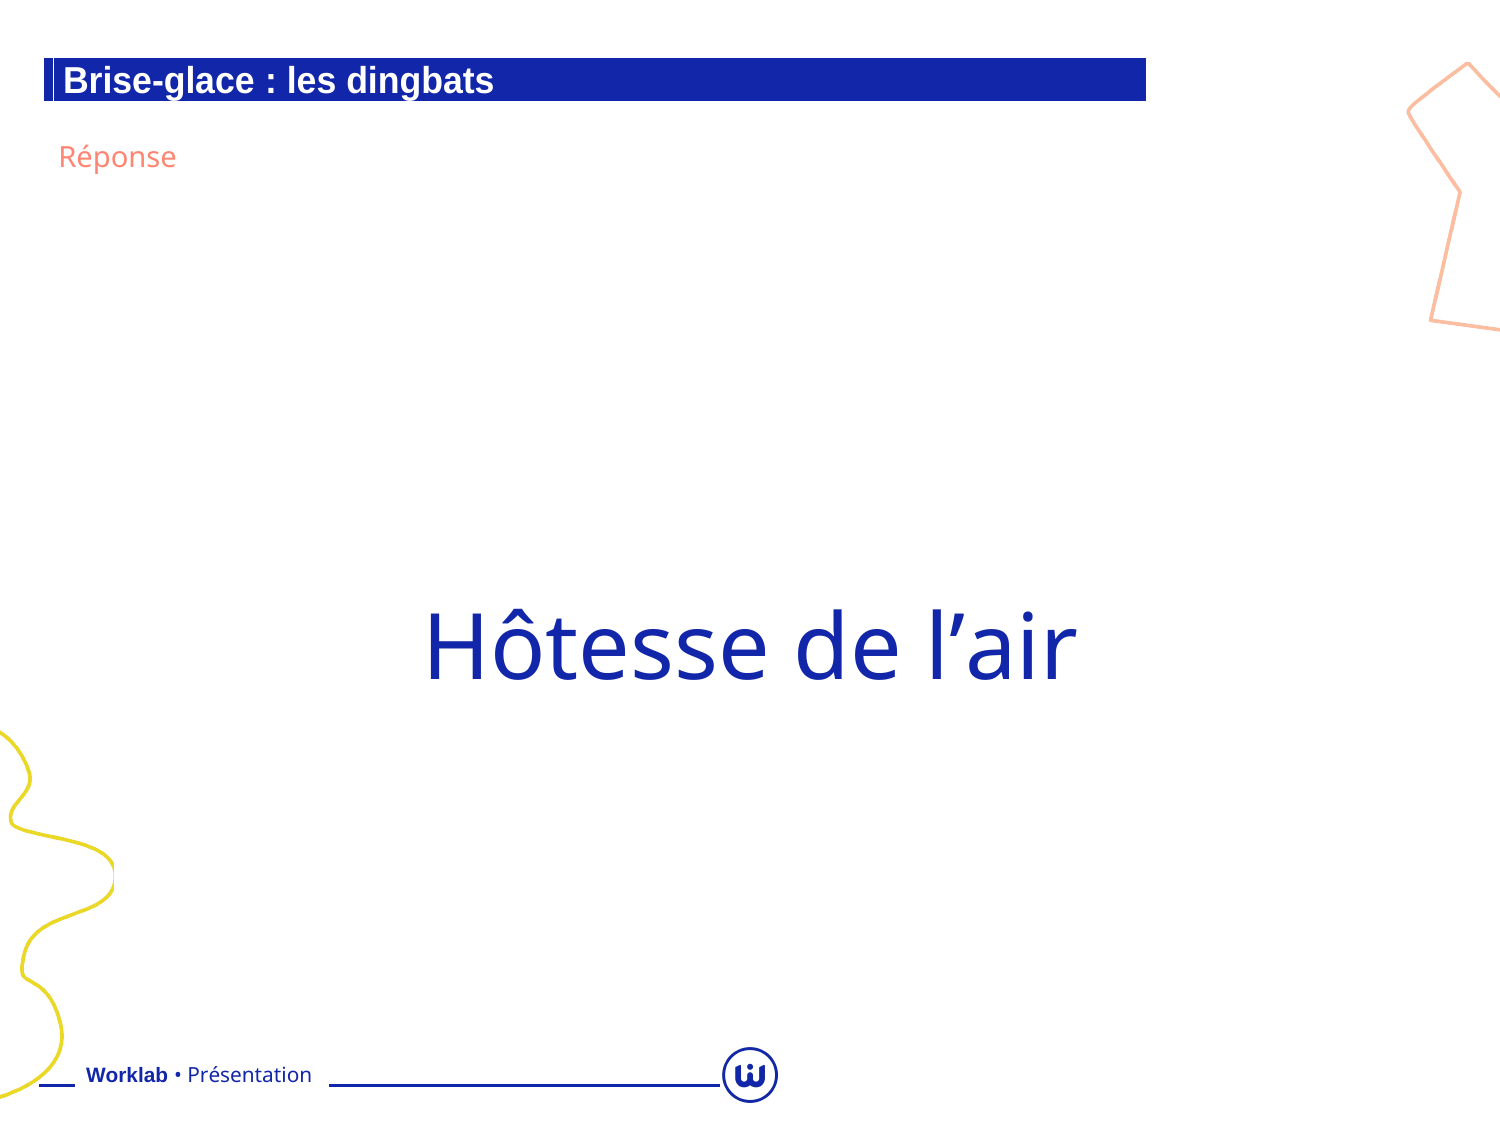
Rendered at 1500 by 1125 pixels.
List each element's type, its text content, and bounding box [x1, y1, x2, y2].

picture [0, 724, 114, 1104]
text Hôtesse de l’air [106, 581, 1394, 706]
picture [1406, 62, 1500, 336]
text Réponse [58, 136, 1394, 176]
picture [715, 1040, 785, 1110]
